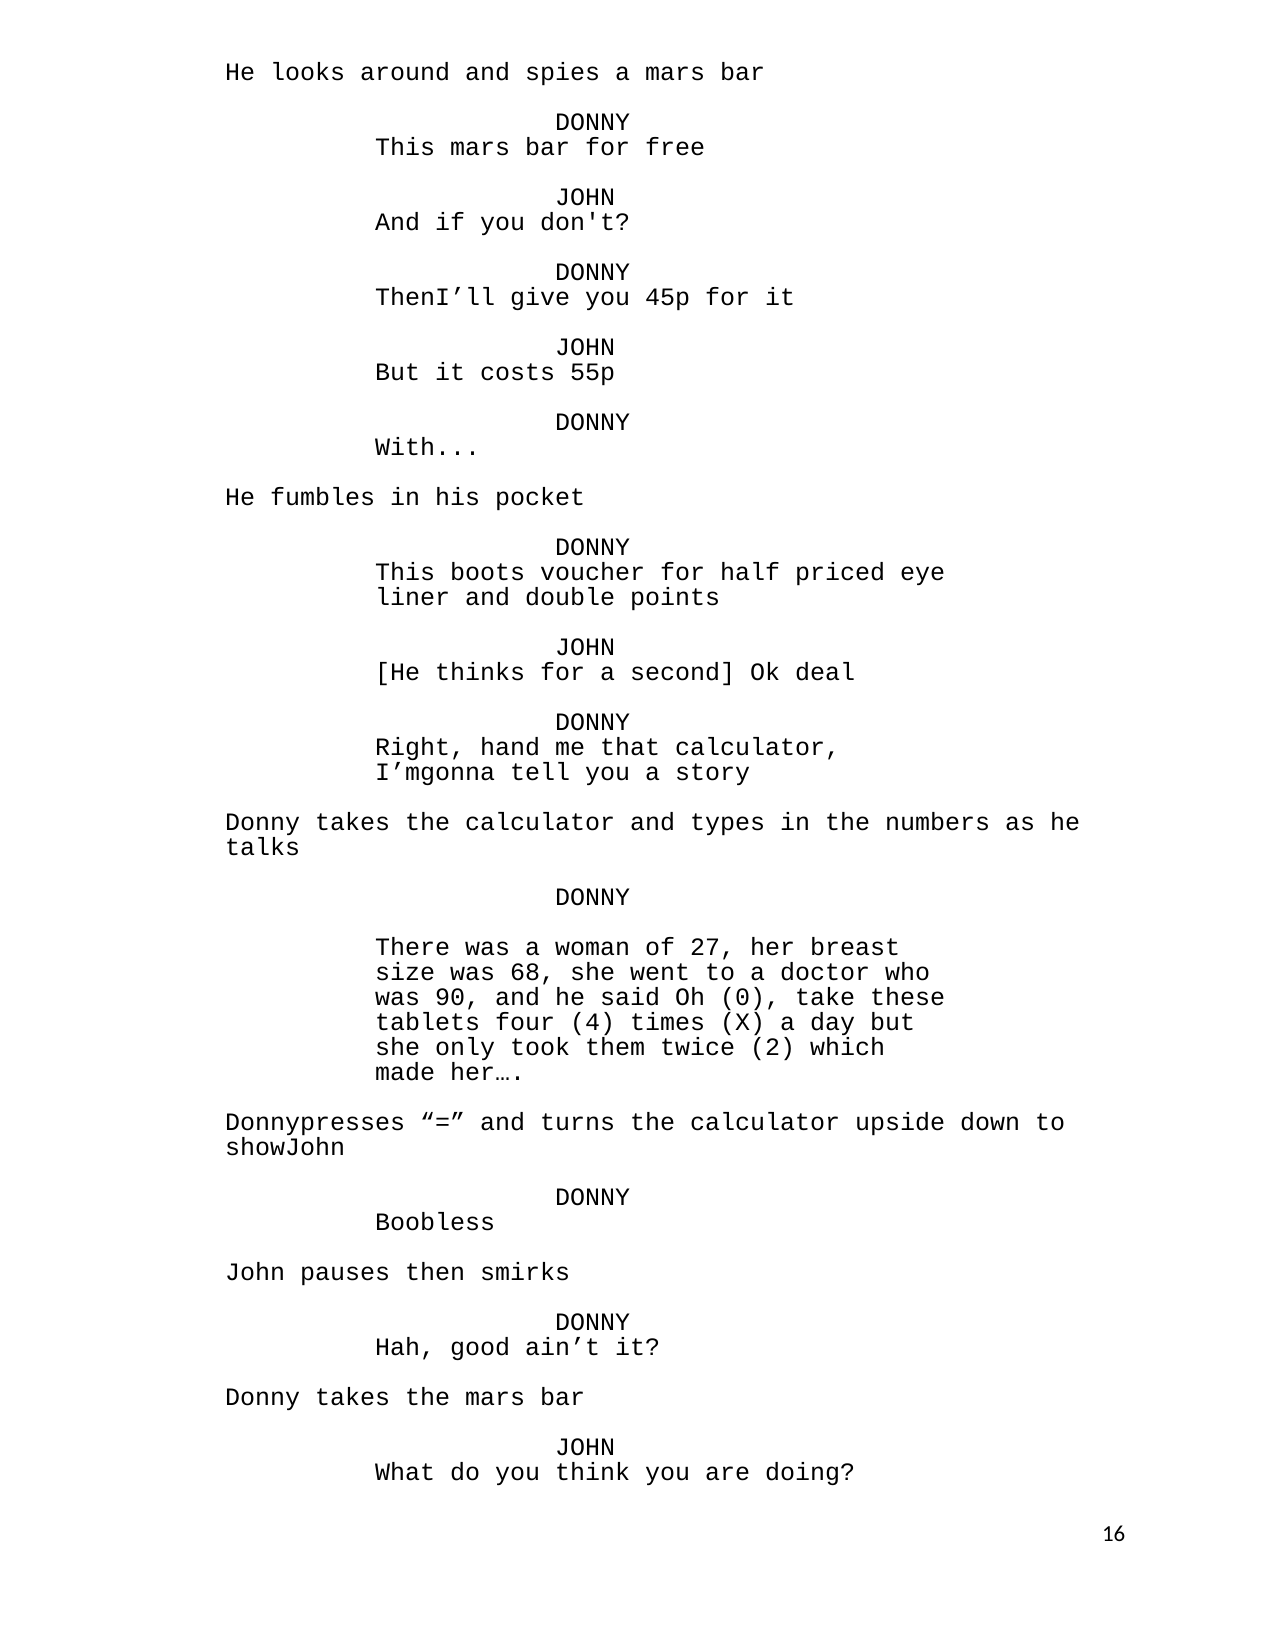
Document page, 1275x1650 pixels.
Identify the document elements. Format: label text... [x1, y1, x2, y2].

text Donny takes the mars bar [225, 1385, 1159, 1410]
text [He thinks for a second] Ok deal [375, 660, 949, 685]
text DONNY [555, 885, 1159, 910]
text Donny takes the calculator and types in the numbers as he talks [225, 810, 1159, 860]
text DONNY [555, 710, 1159, 735]
text But it costs 55p [375, 360, 949, 385]
text John pauses then smirks [225, 1260, 1159, 1285]
text Donnypresses “=” and turns the calculator upside down to showJohn [225, 1110, 1159, 1160]
text This boots voucher for half priced eye liner and double points [375, 560, 949, 610]
text Donny [555, 1185, 1159, 1210]
text JOHN [555, 635, 1159, 660]
text DONNY [555, 110, 1159, 135]
text JOHN [555, 335, 1159, 360]
text JOHN [555, 1435, 1159, 1460]
text There was a woman of 27, her breast size was 68, she went to a doctor who was 90, and he said Oh (0), take these tablets four (4) times (X) a day but she only took them twice (2) which made her…. [375, 935, 949, 1085]
text He fumbles in his pocket [225, 485, 1159, 510]
text This mars bar for free [375, 135, 949, 160]
text ThenI’ll give you 45p for it [375, 285, 949, 310]
text Right, hand me that calculator, I’mgonna tell you a story [375, 735, 949, 785]
text DONNY [555, 535, 1159, 560]
text And if you don't? [375, 210, 949, 235]
text Hah, good ain’t it? [375, 1335, 949, 1360]
text Boobless [375, 1210, 949, 1235]
text DONNY [555, 1310, 1159, 1335]
text What do you think you are doing? [375, 1460, 949, 1485]
text JOHN [555, 185, 1159, 210]
text With... [375, 435, 949, 460]
text He looks around and spies a mars bar [225, 60, 1159, 85]
text DONNY [555, 410, 1159, 435]
text DONNY [555, 260, 1159, 285]
